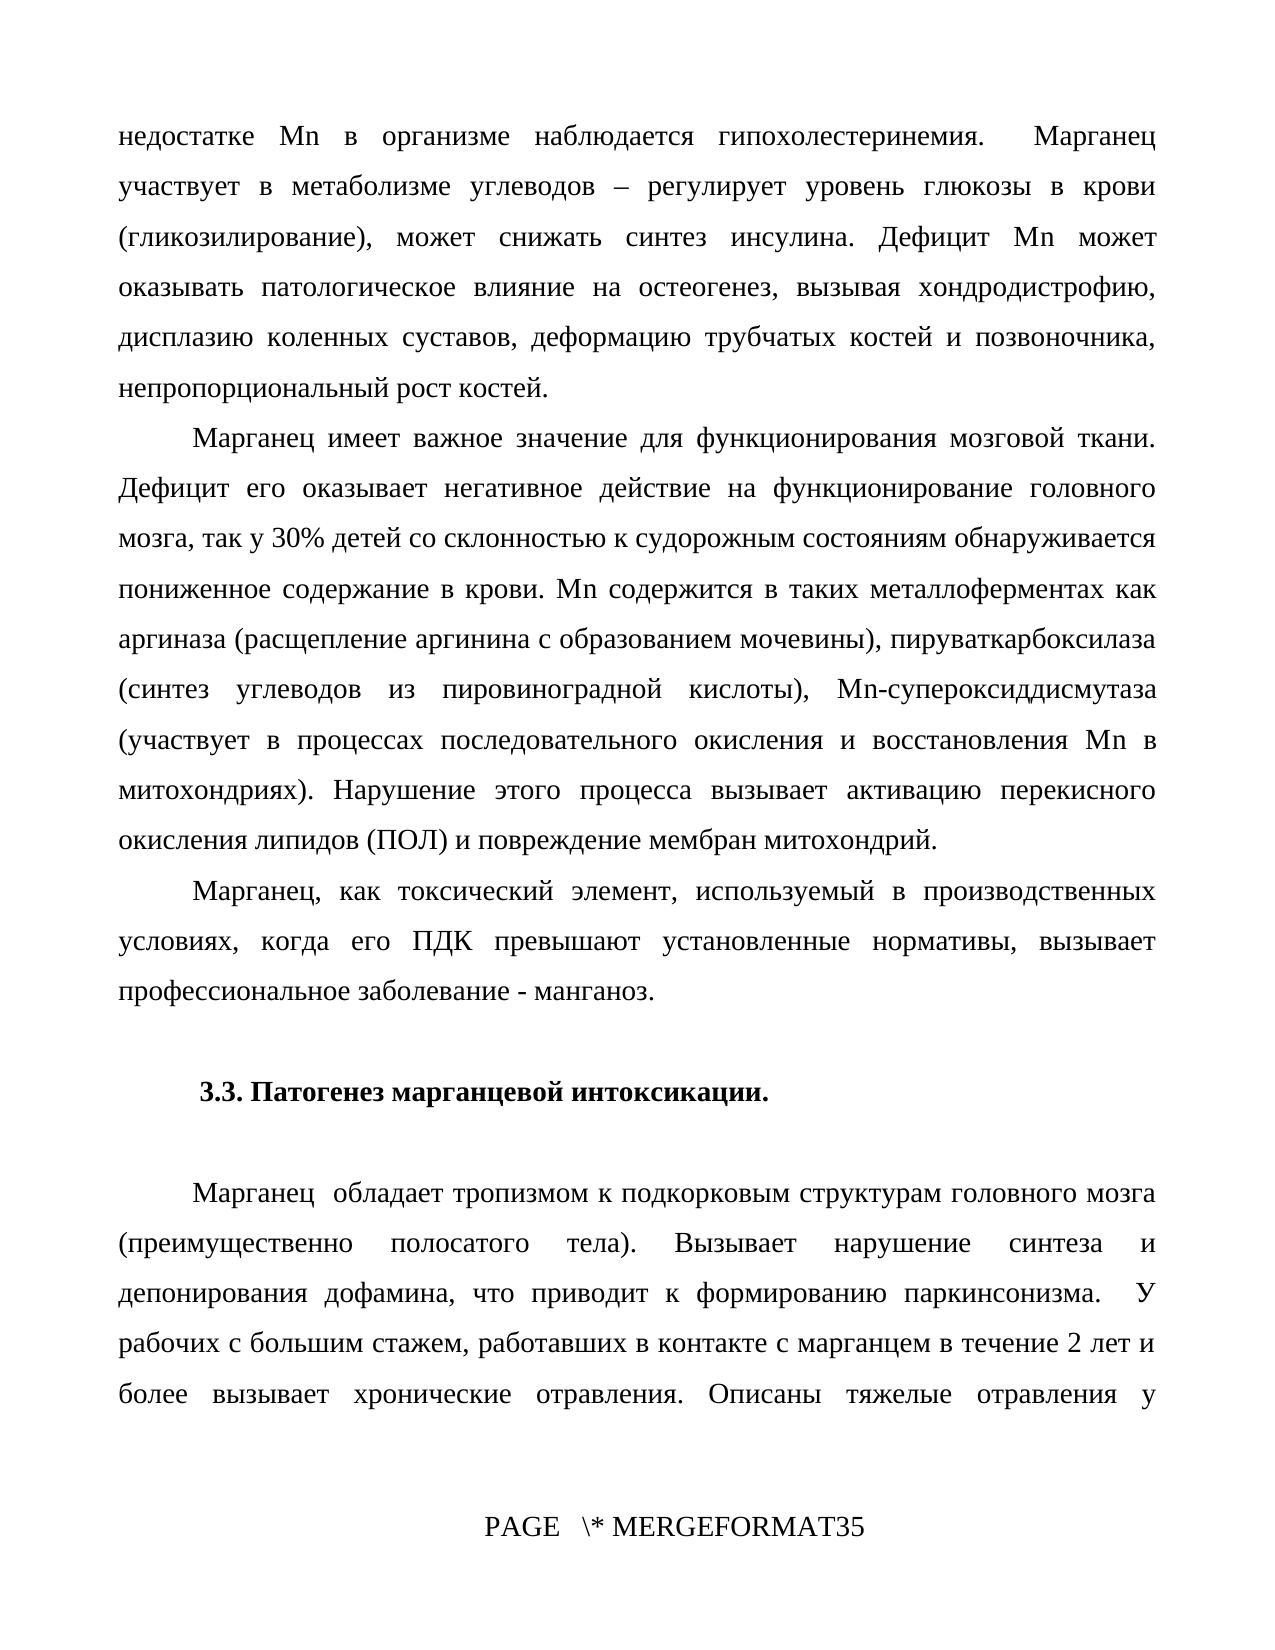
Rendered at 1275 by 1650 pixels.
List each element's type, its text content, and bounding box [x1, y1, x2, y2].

subtitle 3.3. Патогенез марганцевой интоксикации. [118, 1074, 1157, 1108]
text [118, 1175, 1157, 1409]
text Марганец имеет важное значение для функционирования мозговой ткани. Дефицит его оказывает негативное действие на функционирование головного мозга, так у 30% детей со склонностью к судорожным состояниям обнаруживается пониженное содержание в крови. Мn содержится в таких металлоферментах как аргиназа (расщепление аргинина с образованием мочевины), пируваткарбоксилаза (синтез углеводов из пировиноградной кислоты), Мn-супероксиддисмутаза (участвует в процессах последовательного окисления и восстановления Мn в митохондриях). Нарушение этого процесса вызывает активацию перекисного окисления липидов (ПОЛ) и повреждение мембран митохондрий. [118, 420, 1157, 856]
text Марганец, как токсический элемент, используемый в производственных условиях, когда его ПДК превышают установленные нормативы, вызывает профессиональное заболевание - манганоз. [118, 873, 1157, 1007]
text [118, 118, 1157, 403]
